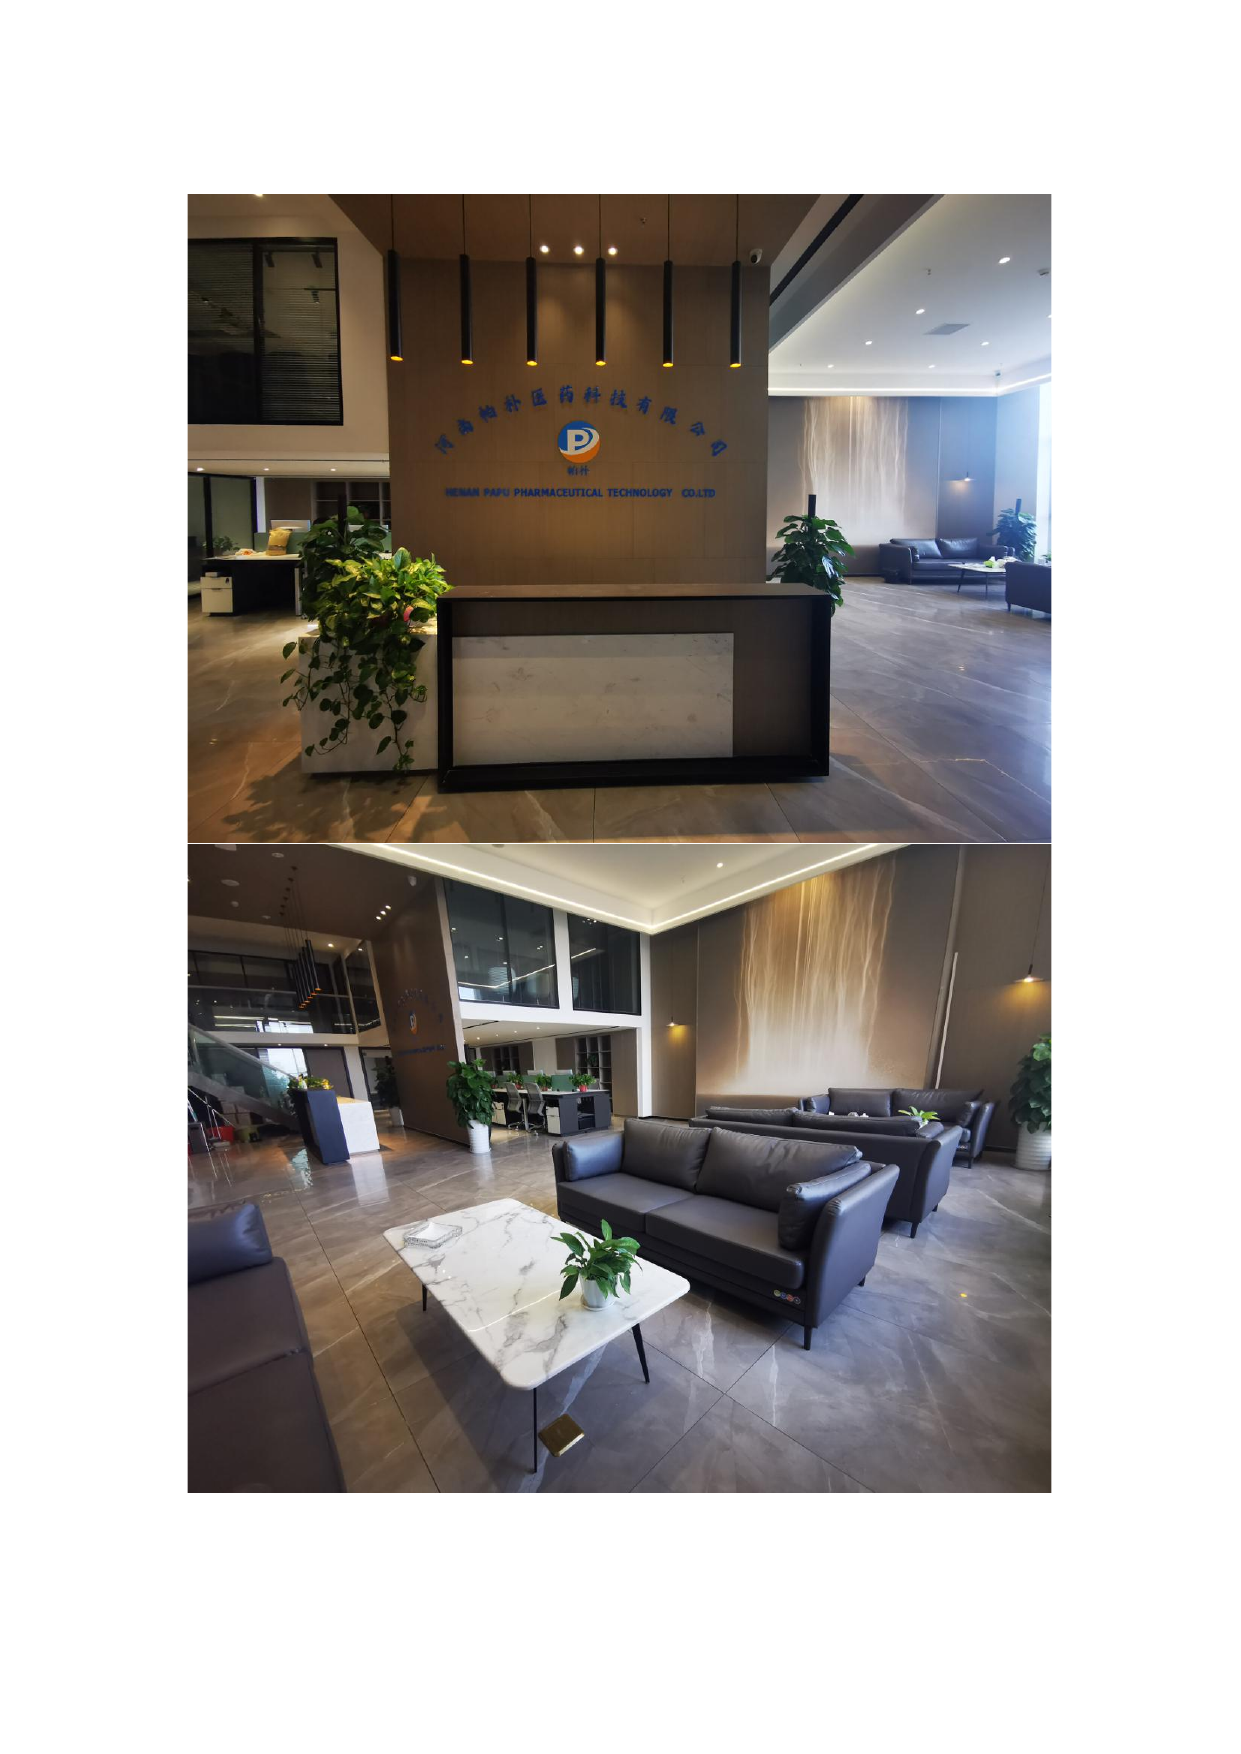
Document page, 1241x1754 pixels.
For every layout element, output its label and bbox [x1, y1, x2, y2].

picture [187, 194, 1052, 843]
picture [187, 844, 1052, 1493]
